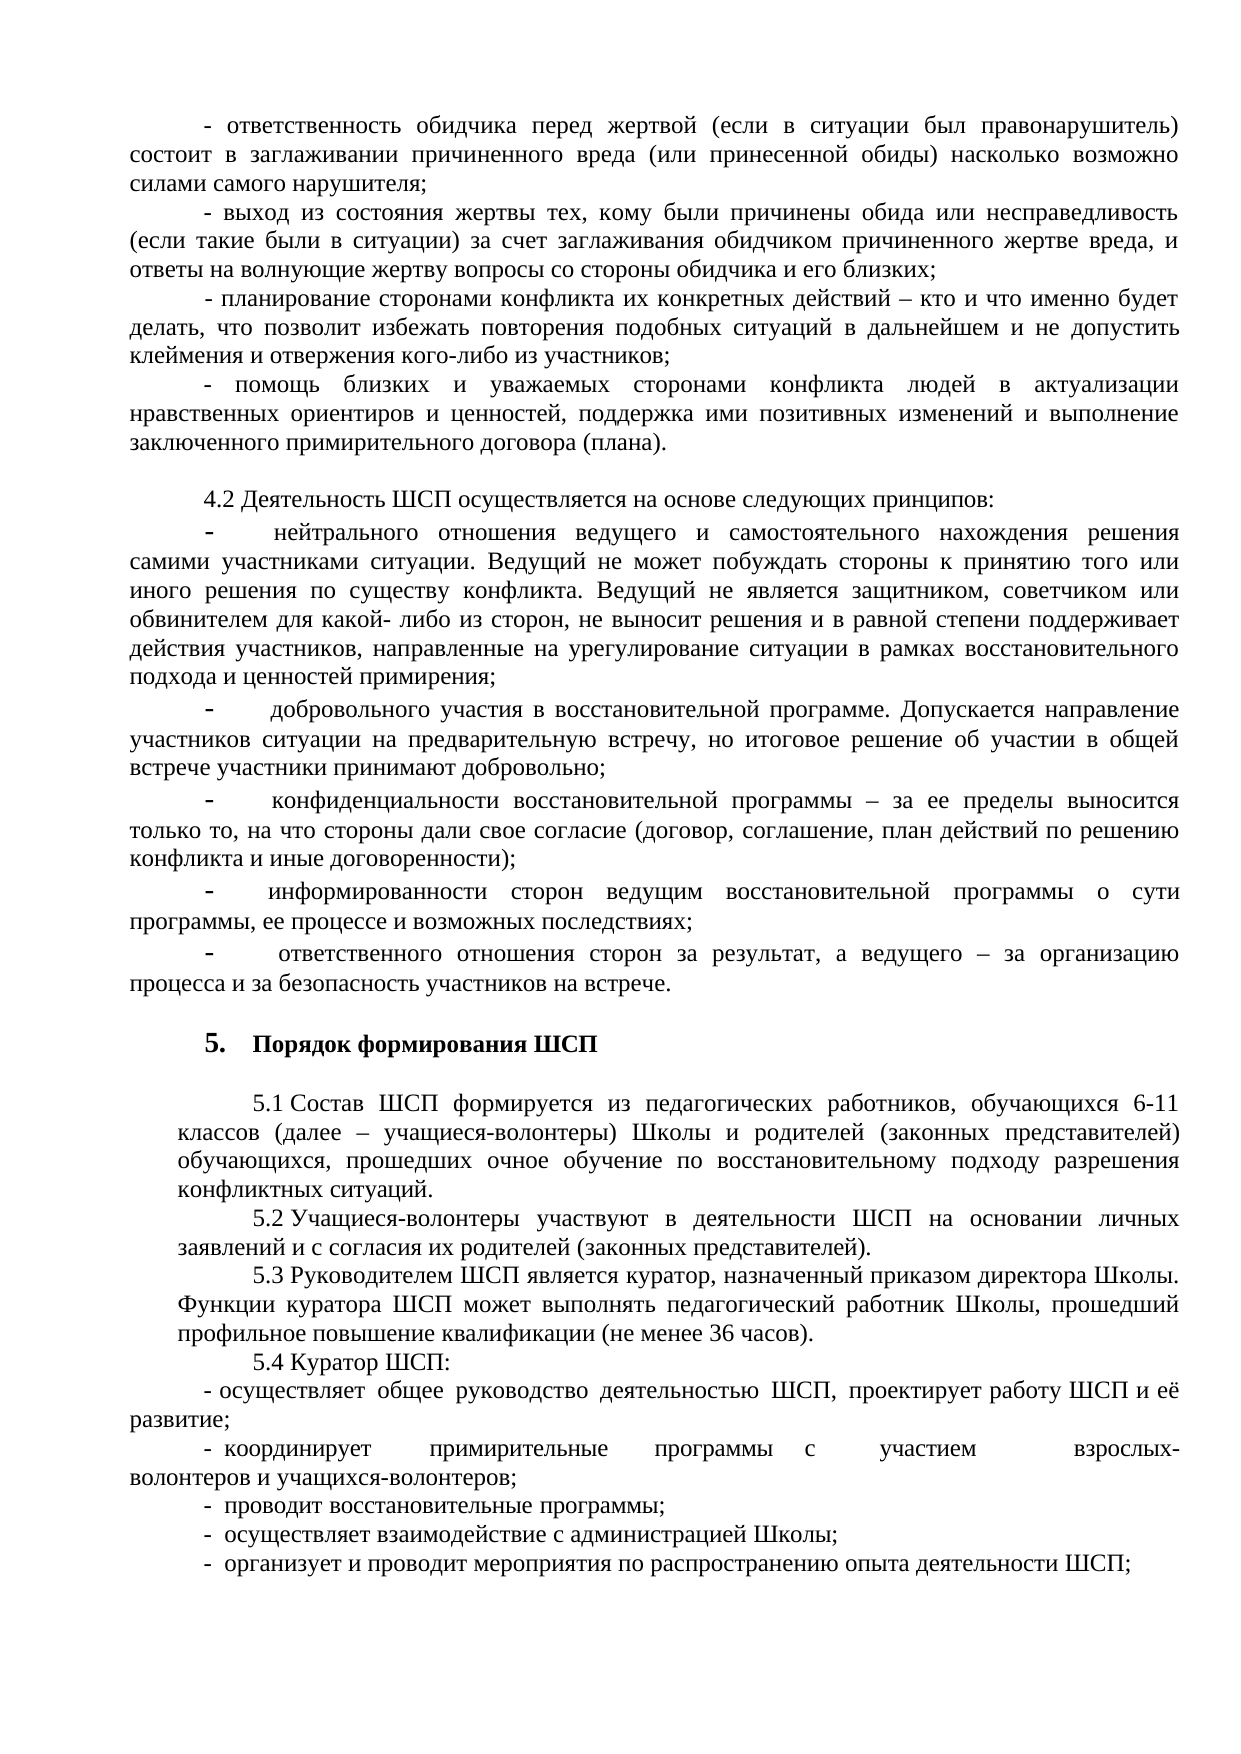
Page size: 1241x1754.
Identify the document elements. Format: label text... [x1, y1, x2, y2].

text - помощь близких и уважаемых сторонами конфликта людей в актуализации нравственных ориентиров и ценностей, поддержка ими позитивных изменений и выполнение заключенного примирительного договора (плана). [129, 369, 1180, 455]
text - ответственность обидчика перед жертвой (если в ситуации был правонарушитель) состоит в заглаживании причиненного вреда (или принесенной обиды) насколько возможно силами самого нарушителя; [129, 110, 1180, 197]
text - выход из состояния жертвы тех, кому были причинены обида или несправедливость (если такие были в ситуации) за счет заглаживания обидчиком причиненного жертве вреда, и ответы на волнующие жертву вопросы со стороны обидчика и его близких; [129, 197, 1180, 283]
list Руководителем ШСП является куратор, назначенный приказом директора Школы. Функции куратора ШСП может выполнять педагогический работник Школы, прошедший профильное повышение квалификации (не менее 36 часов). [177, 1260, 1180, 1347]
text - организует и проводит мероприятия по распространению опыта деятельности ШСП; [129, 1548, 1180, 1577]
list Учащиеся-волонтеры участвуют в деятельности ШСП на основании личных заявлений и с согласия их родителей (законных представителей). [177, 1203, 1180, 1260]
text - осуществляет взаимодействие с администрацией Школы; [129, 1519, 1180, 1548]
list добровольного участия в восстановительной программе. Допускается направление участников ситуации на предварительную встречу, но итоговое решение об участии в общей встрече участники принимают добровольно; [129, 690, 1180, 781]
text - координирует примирительные программы с участием взрослых- волонтеров и учащихся-волонтеров; [129, 1433, 1180, 1490]
list Состав ШСП формируется из педагогических работников, обучающихся 6-11 классов (далее – учащиеся-волонтеры) Школы и родителей (законных представителей) обучающихся, прошедших очное обучение по восстановительному подходу разрешения конфликтных ситуаций. [177, 1088, 1180, 1203]
list Куратор ШСП: [177, 1347, 1180, 1375]
list конфиденциальности восстановительной программы – за ее пределы выносится только то, на что стороны дали свое согласие (договор, соглашение, план действий по решению конфликта и иные договоренности); [129, 781, 1180, 872]
text - планирование сторонами конфликта их конкретных действий – кто и что именно будет делать, что позволит избежать повторения подобных ситуаций в дальнейшем и не допустить клеймения и отвержения кого-либо из участников; [129, 283, 1180, 369]
list ответственного отношения сторон за результат, а ведущего – за организацию процесса и за безопасность участников на встрече. [129, 934, 1180, 997]
text - осуществляет общее руководство деятельностью ШСП, проектирует работу ШСП и её развитие; [129, 1375, 1180, 1433]
list нейтрального отношения ведущего и самостоятельного нахождения решения самими участниками ситуации. Ведущий не может побуждать стороны к принятию того или иного решения по существу конфликта. Ведущий не является защитником, советчиком или обвинителем для какой- либо из сторон, не выносит решения и в равной степени поддерживает действия участников, направленные на урегулирование ситуации в рамках восстановительного подхода и ценностей примирения; [129, 513, 1180, 690]
text - проводит восстановительные программы; [129, 1490, 1180, 1519]
text 4.2 Деятельность ШСП осуществляется на основе следующих принципов: [129, 484, 1180, 513]
subtitle Порядок формирования ШСП [129, 1026, 1180, 1059]
list информированности сторон ведущим восстановительной программы о сути программы, ее процессе и возможных последствиях; [129, 872, 1180, 934]
